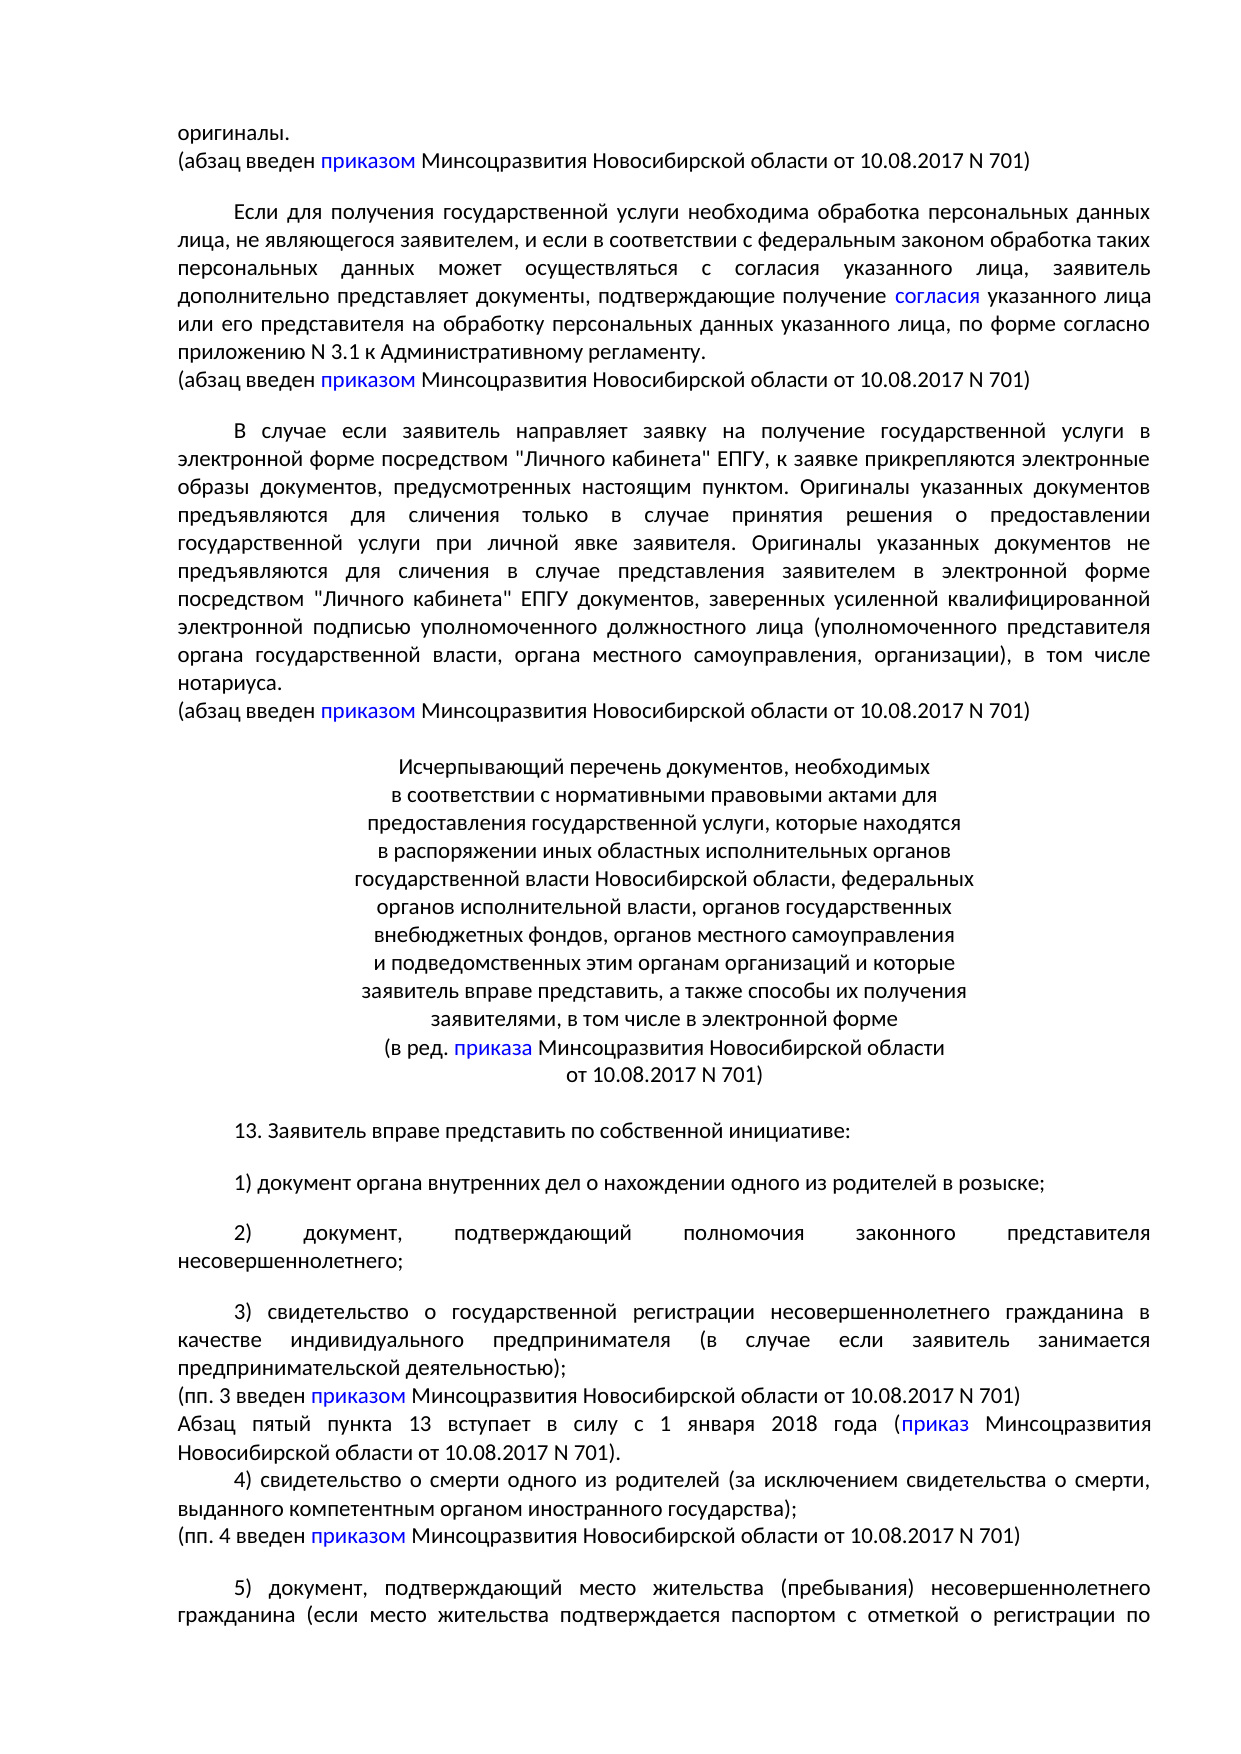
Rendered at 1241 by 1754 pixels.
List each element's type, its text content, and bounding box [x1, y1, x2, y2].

text государственной власти Новосибирской области, федеральных [177, 864, 1152, 892]
text от 10.08.2017 N 701) [177, 1061, 1152, 1089]
text (пп. 4 введен приказом Минсоцразвития Новосибирской области от 10.08.2017 N 701) [177, 1522, 1152, 1550]
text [177, 118, 1152, 146]
text (пп. 3 введен приказом Минсоцразвития Новосибирской области от 10.08.2017 N 701) [177, 1382, 1152, 1409]
text заявителями, в том числе в электронной форме [177, 1004, 1152, 1033]
text предоставления государственной услуги, которые находятся [177, 808, 1152, 836]
text 13. Заявитель вправе представить по собственной инициативе: [177, 1117, 1152, 1145]
text органов исполнительной власти, органов государственных [177, 892, 1152, 921]
text 3) свидетельство о государственной регистрации несовершеннолетнего гражданина в качестве индивидуального предпринимателя (в случае если заявитель занимается предпринимательской деятельностью); [177, 1297, 1152, 1382]
text внебюджетных фондов, органов местного самоуправления [177, 921, 1152, 948]
text В случае если заявитель направляет заявку на получение государственной услуги в электронной форме посредством "Личного кабинета" ЕПГУ, к заявке прикрепляются электронные образы документов, предусмотренных настоящим пунктом. Оригиналы указанных документов предъявляются для сличения только в случае принятия решения о предоставлении государственной услуги при личной явке заявителя. Оригиналы указанных документов не предъявляются для сличения в случае представления заявителем в электронной форме посредством "Личного кабинета" ЕПГУ документов, заверенных усиленной квалифицированной электронной подписью уполномоченного должностного лица (уполномоченного представителя органа государственной власти, органа местного самоуправления, организации), в том числе нотариуса. [177, 416, 1152, 696]
text заявитель вправе представить, а также способы их получения [177, 977, 1152, 1004]
text Абзац пятый пункта 13 вступает в силу с 1 января 2018 года (приказ Минсоцразвития Новосибирской области от 10.08.2017 N 701). [177, 1409, 1152, 1466]
text в распоряжении иных областных исполнительных органов [177, 836, 1152, 864]
text 4) свидетельство о смерти одного из родителей (за исключением свидетельства о смерти, выданного компетентным органом иностранного государства); [177, 1466, 1152, 1522]
text и подведомственных этим органам организаций и которые [177, 948, 1152, 977]
text Исчерпывающий перечень документов, необходимых [177, 752, 1152, 780]
text (абзац введен приказом Минсоцразвития Новосибирской области от 10.08.2017 N 701) [177, 365, 1152, 393]
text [177, 1573, 1152, 1629]
text 2) документ, подтверждающий полномочия законного представителя несовершеннолетнего; [177, 1218, 1152, 1274]
text (в ред. приказа Минсоцразвития Новосибирской области [177, 1033, 1152, 1061]
text (абзац введен приказом Минсоцразвития Новосибирской области от 10.08.2017 N 701) [177, 146, 1152, 174]
text (абзац введен приказом Минсоцразвития Новосибирской области от 10.08.2017 N 701) [177, 696, 1152, 724]
text в соответствии с нормативными правовыми актами для [177, 780, 1152, 808]
text Если для получения государственной услуги необходима обработка персональных данных лица, не являющегося заявителем, и если в соответствии с федеральным законом обработка таких персональных данных может осуществляться с согласия указанного лица, заявитель дополнительно представляет документы, подтверждающие получение согласия указанного лица или его представителя на обработку персональных данных указанного лица, по форме согласно приложению N 3.1 к Административному регламенту. [177, 197, 1152, 365]
text 1) документ органа внутренних дел о нахождении одного из родителей в розыске; [177, 1168, 1152, 1196]
